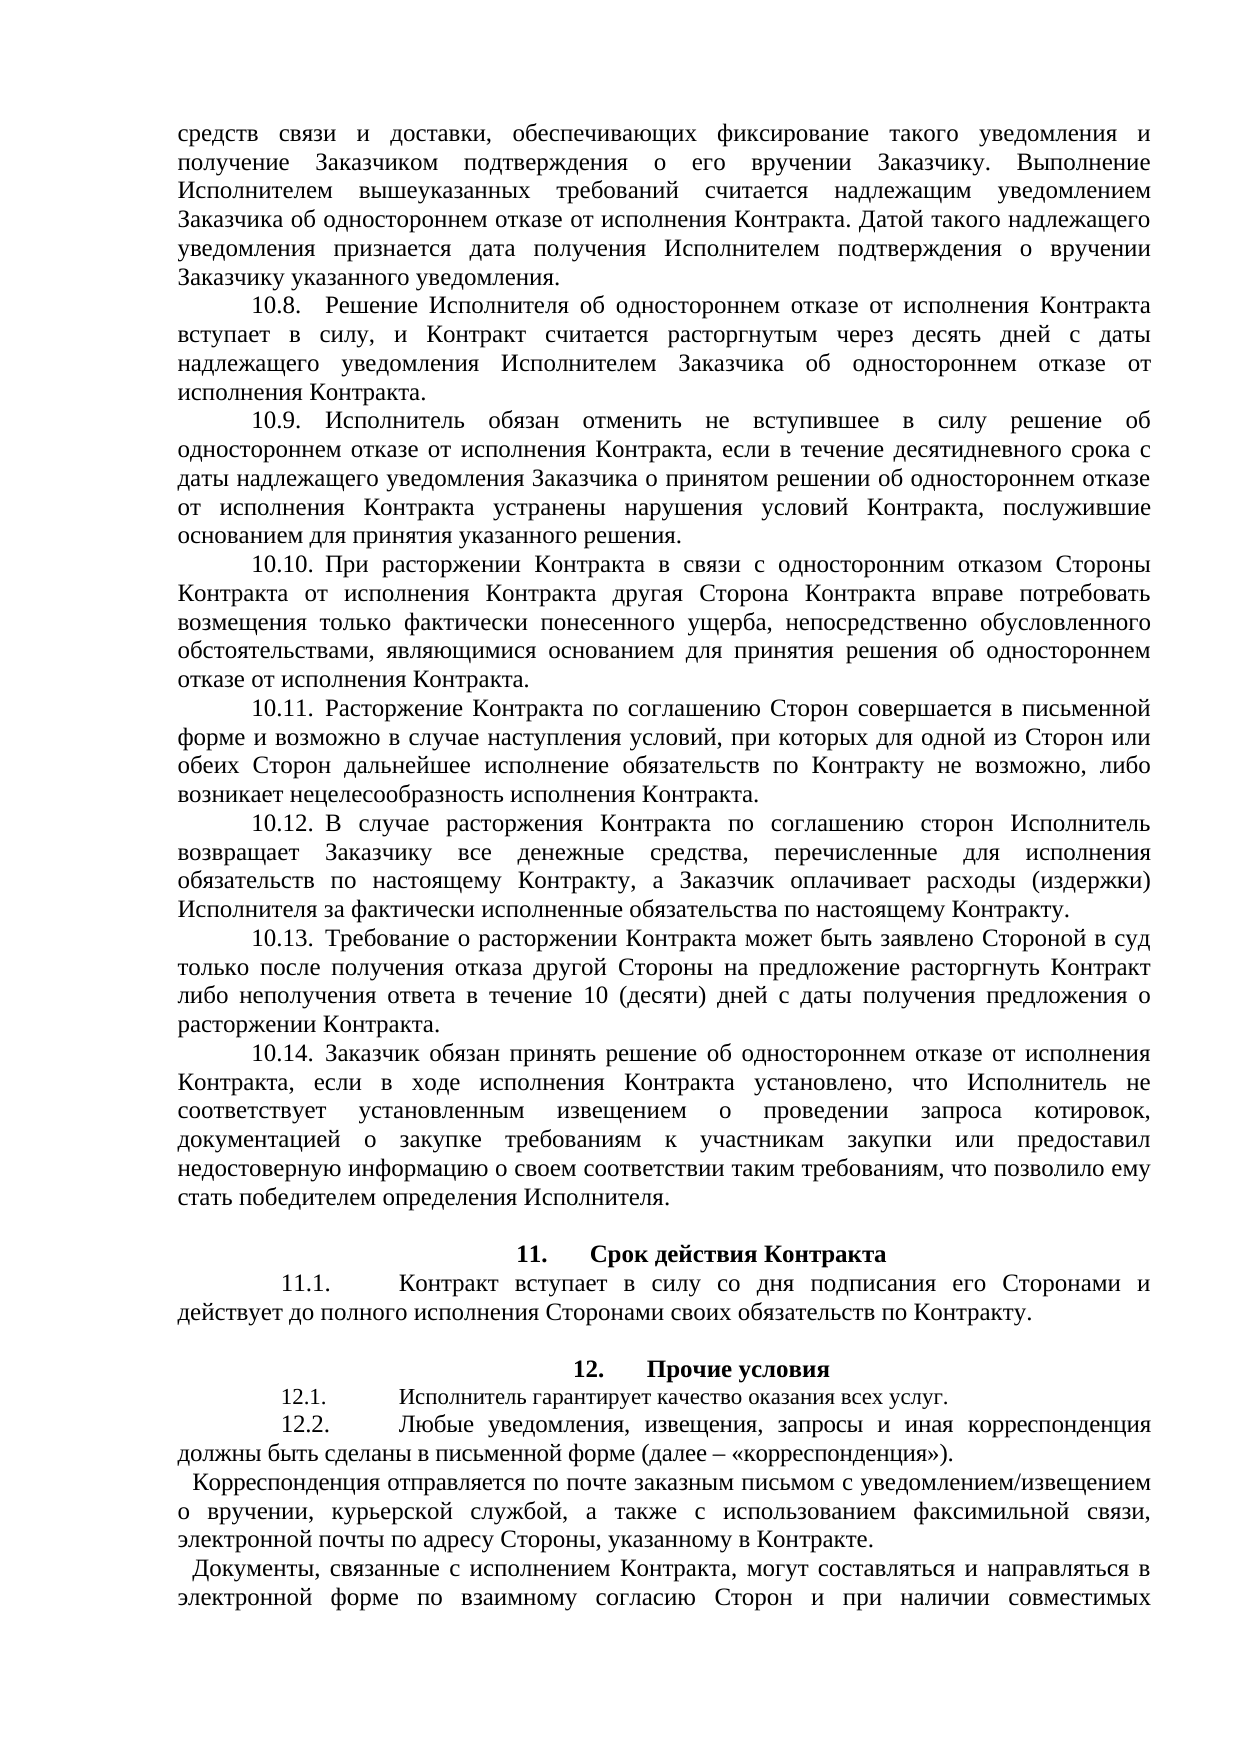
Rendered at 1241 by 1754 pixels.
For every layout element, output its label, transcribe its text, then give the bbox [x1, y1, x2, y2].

list Исполнитель гарантирует качество оказания всех услуг. [281, 1383, 1152, 1409]
list Расторжение Контракта по соглашению Сторон совершается в письменной форме и возможно в случае наступления условий, при которых для одной из Сторон или обеих Сторон дальнейшее исполнение обязательств по Контракту не возможно, либо возникает нецелесообразность исполнения Контракта. [177, 693, 1152, 808]
list Любые уведомления, извещения, запросы и иная корреспонденция должны быть сделаны в письменной форме (далее – «корреспонденция»). [177, 1409, 1152, 1467]
list Исполнитель обязан отменить не вступившее в силу решение об одностороннем отказе от исполнения Контракта, если в течение десятидневного срока с даты надлежащего уведомления Заказчика о принятом решении об одностороннем отказе от исполнения Контракта устранены нарушения условий Контракта, послужившие основанием для принятия указанного решения. [177, 406, 1152, 549]
list При расторжении Контракта в связи с односторонним отказом Стороны Контракта от исполнения Контракта другая Сторона Контракта вправе потребовать возмещения только фактически понесенного ущерба, непосредственно обусловленного обстоятельствами, являющимися основанием для принятия решения об одностороннем отказе от исполнения Контракта. [177, 549, 1152, 693]
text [177, 1553, 1152, 1611]
list В случае расторжения Контракта по соглашению сторон Исполнитель возвращает Заказчику все денежные средства, перечисленные для исполнения обязательств по настоящему Контракту, а Заказчик оплачивает расходы (издержки) Исполнителя за фактически исполненные обязательства по настоящему Контракту. [177, 808, 1152, 923]
text Корреспонденция отправляется по почте заказным письмом с уведомлением/извещением о вручении, курьерской службой, а также с использованием факсимильной связи, электронной почты по адресу Стороны, указанному в Контракте. [177, 1467, 1152, 1553]
list Прочие условия [177, 1354, 1152, 1383]
list Контракт вступает в силу со дня подписания его Сторонами и действует до полного исполнения Сторонами своих обязательств по Контракту. [177, 1268, 1152, 1326]
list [177, 118, 1152, 291]
list Решение Исполнителя об одностороннем отказе от исполнения Контракта вступает в силу, и Контракт считается расторгнутым через десять дней с даты надлежащего уведомления Исполнителем Заказчика об одностороннем отказе от исполнения Контракта. [177, 291, 1152, 406]
list Срок действия Контракта [177, 1239, 1152, 1268]
list Заказчик обязан принять решение об одностороннем отказе от исполнения Контракта, если в ходе исполнения Контракта установлено, что Исполнитель не соответствует установленным извещением о проведении запроса котировок, документацией о закупке требованиям к участникам закупки или предоставил недостоверную информацию о своем соответствии таким требованиям, что позволило ему стать победителем определения Исполнителя. [177, 1038, 1152, 1211]
list Требование о расторжении Контракта может быть заявлено Стороной в суд только после получения отказа другой Стороны на предложение расторгнуть Контракт либо неполучения ответа в течение 10 (десяти) дней с даты получения предложения о расторжении Контракта. [177, 923, 1152, 1038]
